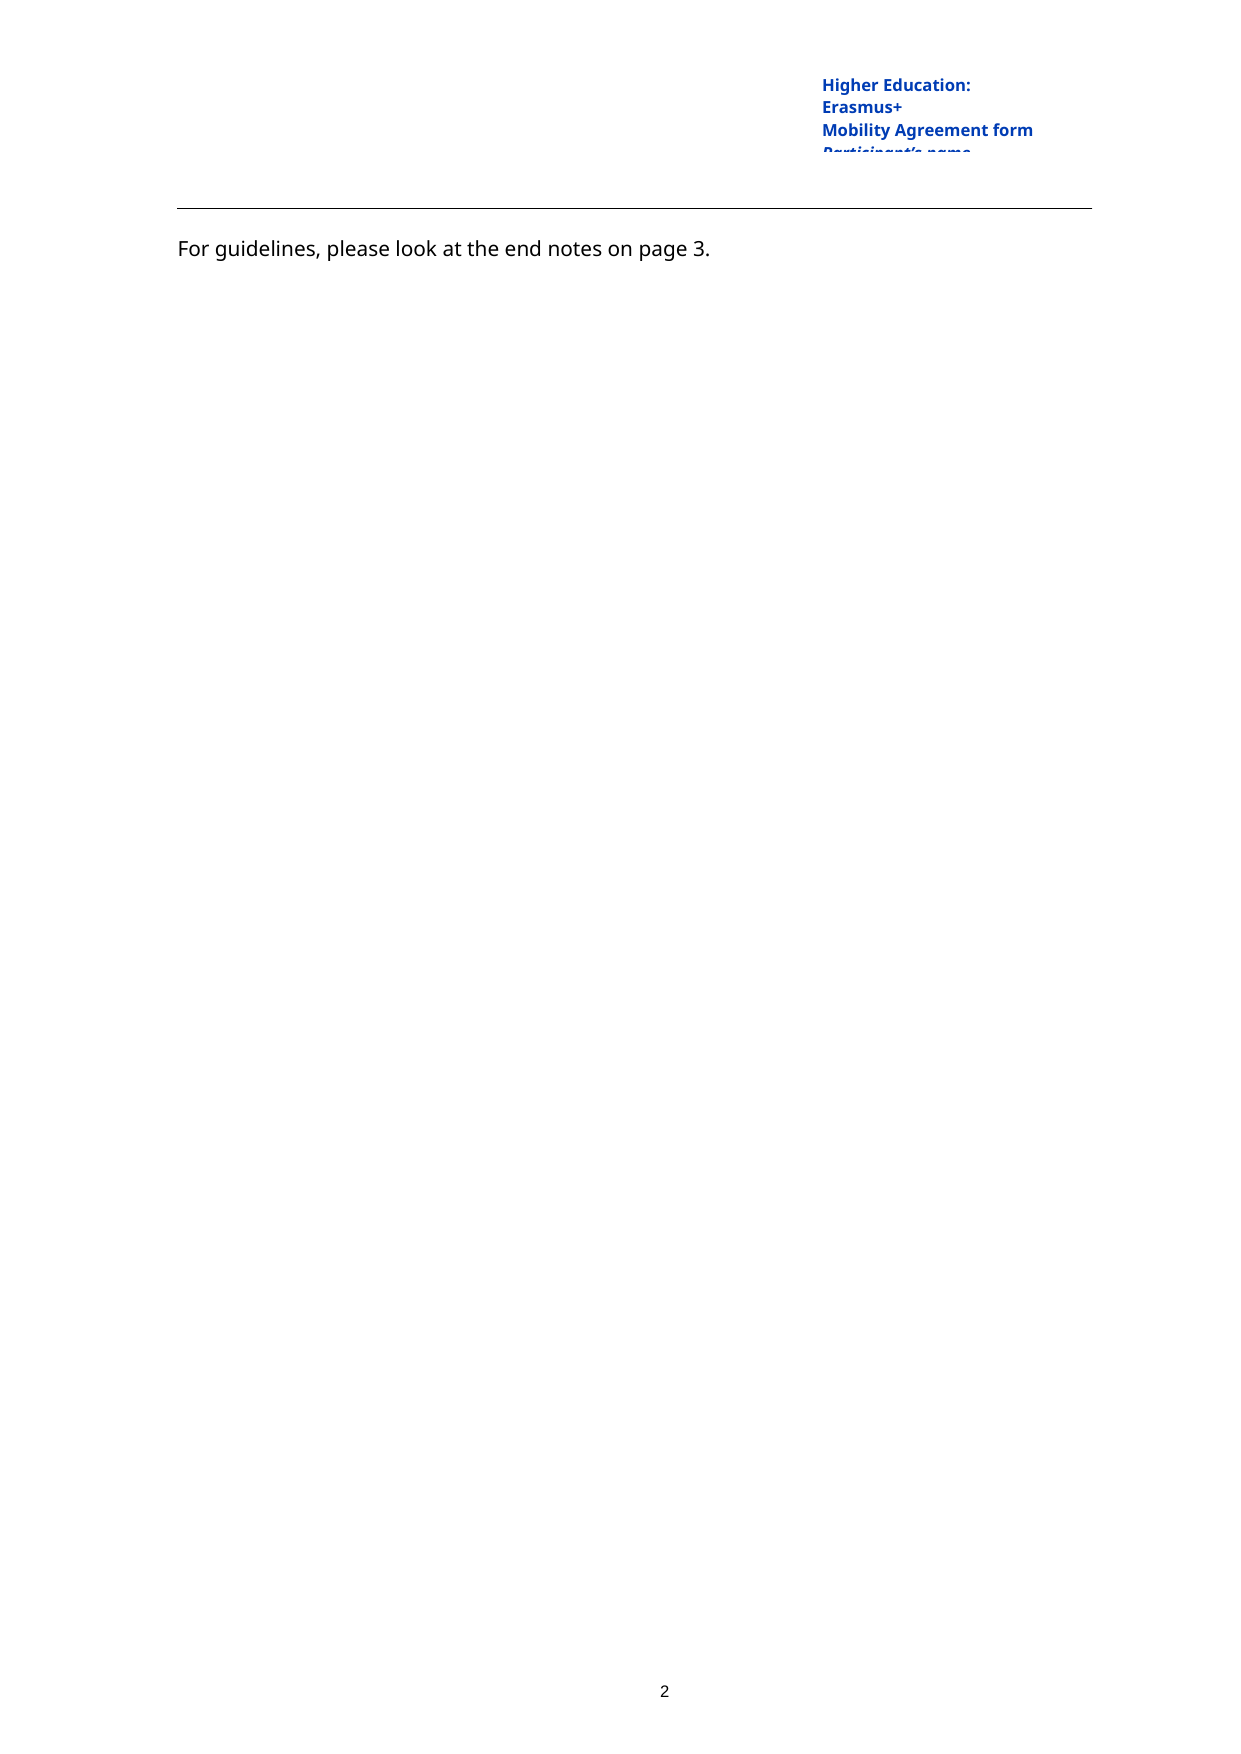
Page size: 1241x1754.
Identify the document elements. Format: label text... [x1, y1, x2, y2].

subtitle For guidelines, please look at the end notes on page 3. [177, 234, 1092, 262]
